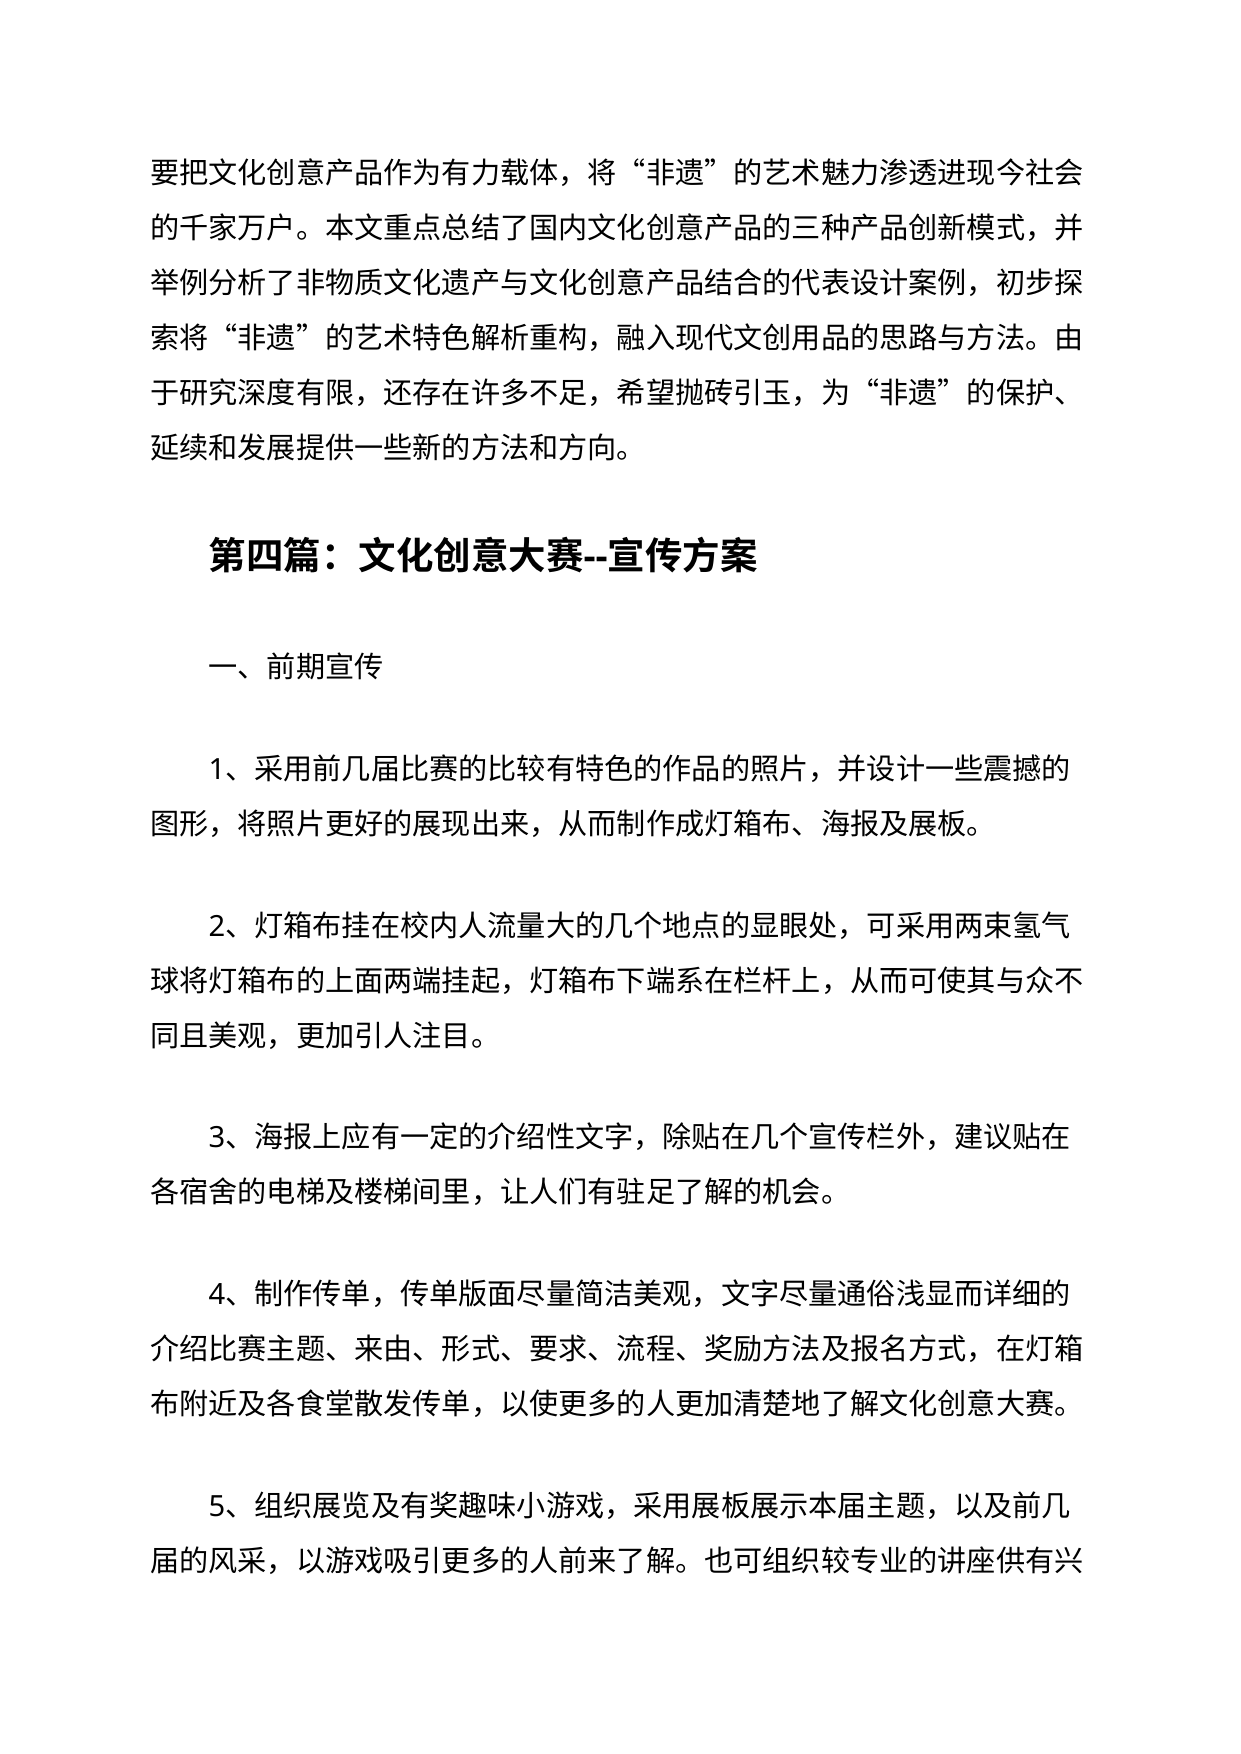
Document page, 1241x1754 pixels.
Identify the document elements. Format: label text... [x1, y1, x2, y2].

text 第四篇：文化创意大赛--宣传方案 [150, 526, 1090, 581]
text 3、海报上应有一定的介绍性文字，除贴在几个宣传栏外，建议贴在各宿舍的电梯及楼梯间里，让人们有驻足了解的机会。 [150, 1114, 1090, 1211]
text 2、灯箱布挂在校内人流量大的几个地点的显眼处，可采用两束氢气球将灯箱布的上面两端挂起，灯箱布下端系在栏杆上，从而可使其与众不同且美观，更加引人注目。 [150, 902, 1090, 1054]
text 4、制作传单，传单版面尽量简洁美观，文字尽量通俗浅显而详细的介绍比赛主题、来由、形式、要求、流程、奖励方法及报名方式，在灯箱布附近及各食堂散发传单，以使更多的人更加清楚地了解文化创意大赛。 [150, 1271, 1090, 1423]
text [150, 1482, 1090, 1580]
text 1、采用前几届比赛的比较有特色的作品的照片，并设计一些震撼的图形，将照片更好的展现出来，从而制作成灯箱布、海报及展板。 [150, 746, 1090, 843]
text 一、前期宣传 [150, 644, 1090, 686]
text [150, 150, 1090, 467]
